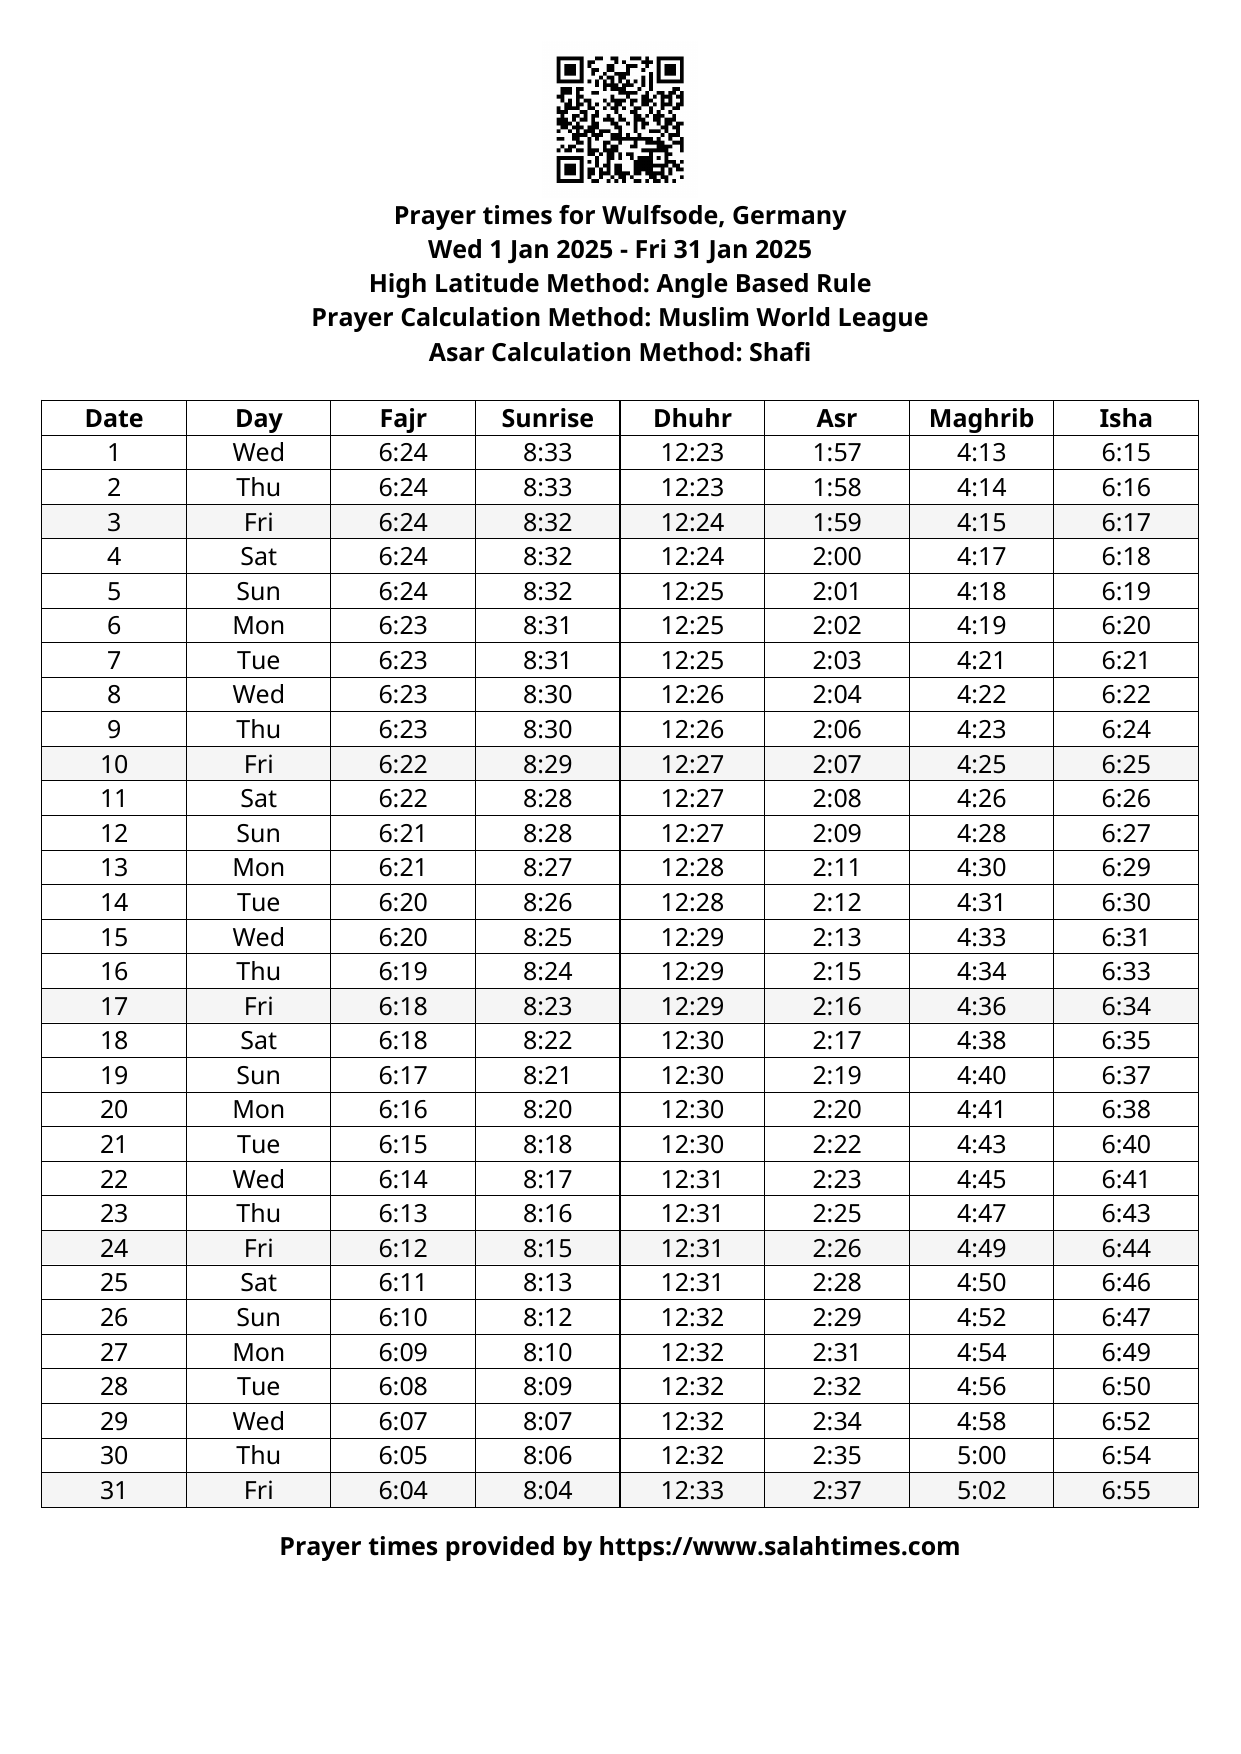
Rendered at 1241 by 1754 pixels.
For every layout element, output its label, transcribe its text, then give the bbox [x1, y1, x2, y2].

table_cell 12:25 [621, 609, 764, 642]
table_cell 4:18 [910, 574, 1053, 607]
table_cell 8:24 [476, 954, 619, 988]
table_cell Fri [187, 1231, 330, 1264]
text High Latitude Method: Angle Based Rule [42, 266, 1198, 300]
table_cell 8:22 [476, 1024, 619, 1057]
table_cell 4:41 [910, 1093, 1053, 1126]
table_cell Tue [187, 885, 330, 919]
table_cell 8:27 [476, 851, 619, 884]
table_cell 6:17 [1054, 505, 1198, 538]
table_cell 4:52 [910, 1300, 1053, 1334]
table_cell 4:13 [910, 436, 1053, 469]
table_cell 2 [42, 470, 186, 504]
table_cell Thu [187, 470, 330, 504]
table_cell 2:11 [765, 851, 909, 884]
table_cell 8:32 [476, 574, 619, 607]
table_cell Thu [187, 712, 330, 746]
table_cell 4:56 [910, 1369, 1053, 1403]
table_cell 2:16 [765, 989, 909, 1022]
table_cell 27 [42, 1335, 186, 1368]
table_cell 8:32 [476, 539, 619, 573]
table_cell 4:33 [910, 920, 1053, 953]
table_cell 1 [42, 436, 186, 469]
table_cell 6:24 [331, 470, 475, 504]
table_cell 8:28 [476, 781, 619, 815]
table_cell 6:24 [331, 436, 475, 469]
table_cell 12:23 [621, 436, 764, 469]
table_cell 2:06 [765, 712, 909, 746]
table_cell 15 [42, 920, 186, 953]
table_cell 2:37 [765, 1473, 909, 1507]
table_cell 6:21 [331, 851, 475, 884]
table_cell 8:26 [476, 885, 619, 919]
table_cell 11 [42, 781, 186, 815]
table_cell 6:24 [331, 574, 475, 607]
table_cell 17 [42, 989, 186, 1022]
table_cell Thu [187, 1439, 330, 1472]
table_cell 4:43 [910, 1127, 1053, 1161]
table_cell 6:24 [331, 505, 475, 538]
table_cell 6:21 [331, 816, 475, 849]
table_cell 6:52 [1054, 1404, 1198, 1437]
table_cell Fri [187, 989, 330, 1022]
table_cell 10 [42, 747, 186, 780]
table_cell 6:46 [1054, 1266, 1198, 1299]
table_cell 6:18 [1054, 539, 1198, 573]
table_cell 29 [42, 1404, 186, 1437]
table_cell 6:30 [1054, 885, 1198, 919]
text Asar Calculation Method: Shafi [42, 334, 1198, 368]
table_cell 12:31 [621, 1196, 764, 1230]
table_cell 12:30 [621, 1127, 764, 1161]
table_cell 6:15 [331, 1127, 475, 1161]
table_header Sunrise [476, 401, 619, 434]
table_cell 24 [42, 1231, 186, 1264]
table_cell 1:57 [765, 436, 909, 469]
table_cell 6:25 [1054, 747, 1198, 780]
table_cell Mon [187, 851, 330, 884]
table_cell 8:09 [476, 1369, 619, 1403]
table_cell 12:28 [621, 885, 764, 919]
table_cell 6:17 [331, 1058, 475, 1092]
table_cell 2:09 [765, 816, 909, 849]
table_cell Sun [187, 816, 330, 849]
table_cell 8:12 [476, 1300, 619, 1334]
table_cell 4:21 [910, 643, 1053, 677]
table_cell 26 [42, 1300, 186, 1334]
table_cell 6:19 [331, 954, 475, 988]
table_cell 30 [42, 1439, 186, 1472]
table_cell 6:54 [1054, 1439, 1198, 1472]
table_cell 6:20 [1054, 609, 1198, 642]
table_cell 6:41 [1054, 1162, 1198, 1195]
table_cell 2:19 [765, 1058, 909, 1092]
table_cell 6 [42, 609, 186, 642]
table_cell 6:24 [331, 539, 475, 573]
table_cell 4:25 [910, 747, 1053, 780]
table_cell 12:32 [621, 1335, 764, 1368]
table_cell 6:22 [331, 747, 475, 780]
table_cell 12:31 [621, 1162, 764, 1195]
table_cell 20 [42, 1093, 186, 1126]
table_cell Tue [187, 1127, 330, 1161]
table_cell 5:02 [910, 1473, 1053, 1507]
table_cell 6:10 [331, 1300, 475, 1334]
table_cell 8:28 [476, 816, 619, 849]
table_cell 12:27 [621, 747, 764, 780]
table_cell 6:21 [1054, 643, 1198, 677]
table_cell 2:01 [765, 574, 909, 607]
table_cell 4:14 [910, 470, 1053, 504]
table_cell 6:34 [1054, 989, 1198, 1022]
table_cell 8:21 [476, 1058, 619, 1092]
table_cell 6:23 [331, 643, 475, 677]
table_cell 6:24 [1054, 712, 1198, 746]
table_cell 8:29 [476, 747, 619, 780]
table_cell 2:23 [765, 1162, 909, 1195]
table_cell 4 [42, 539, 186, 573]
table_cell Fri [187, 747, 330, 780]
table_cell 6:23 [331, 609, 475, 642]
table_cell 8:30 [476, 678, 619, 711]
table_cell 2:08 [765, 781, 909, 815]
table_cell 6:44 [1054, 1231, 1198, 1264]
table_cell 1:58 [765, 470, 909, 504]
table_cell 4:36 [910, 989, 1053, 1022]
table_cell 4:15 [910, 505, 1053, 538]
table_cell 8:23 [476, 989, 619, 1022]
table_cell 21 [42, 1127, 186, 1161]
table_cell 2:32 [765, 1369, 909, 1403]
table_cell 9 [42, 712, 186, 746]
table_cell 6:16 [1054, 470, 1198, 504]
table_header Day [187, 401, 330, 434]
table_cell 8:32 [476, 505, 619, 538]
table_cell 6:29 [1054, 851, 1198, 884]
table_cell 8:06 [476, 1439, 619, 1472]
table_cell 2:26 [765, 1231, 909, 1264]
table_cell 12:26 [621, 712, 764, 746]
table_cell 2:07 [765, 747, 909, 780]
table_cell 6:47 [1054, 1300, 1198, 1334]
text Wed 1 Jan 2025 - Fri 31 Jan 2025 [42, 232, 1198, 266]
table_cell 6:55 [1054, 1473, 1198, 1507]
table_cell 8:17 [476, 1162, 619, 1195]
table_header Isha [1054, 401, 1198, 434]
table_cell 4:30 [910, 851, 1053, 884]
table_cell 4:50 [910, 1266, 1053, 1299]
table_cell 2:25 [765, 1196, 909, 1230]
table_cell 2:13 [765, 920, 909, 953]
table_cell 8 [42, 678, 186, 711]
table_cell 18 [42, 1024, 186, 1057]
table_cell 6:15 [1054, 436, 1198, 469]
table_cell 6:27 [1054, 816, 1198, 849]
table_cell 4:26 [910, 781, 1053, 815]
table_cell 8:20 [476, 1093, 619, 1126]
table_cell 23 [42, 1196, 186, 1230]
table_cell 19 [42, 1058, 186, 1092]
table_cell 12:31 [621, 1231, 764, 1264]
table_cell 4:45 [910, 1162, 1053, 1195]
table_cell 8:07 [476, 1404, 619, 1437]
table_cell 4:58 [910, 1404, 1053, 1437]
table_cell Sat [187, 781, 330, 815]
table_cell 12:31 [621, 1266, 764, 1299]
table_cell 6:35 [1054, 1024, 1198, 1057]
table_cell 6:11 [331, 1266, 475, 1299]
table_cell 8:25 [476, 920, 619, 953]
table_cell Tue [187, 643, 330, 677]
table_cell 25 [42, 1266, 186, 1299]
table_cell 6:50 [1054, 1369, 1198, 1403]
table_cell 2:02 [765, 609, 909, 642]
table_cell 2:28 [765, 1266, 909, 1299]
table_cell 4:34 [910, 954, 1053, 988]
table_cell 12:33 [621, 1473, 764, 1507]
table_cell 4:49 [910, 1231, 1053, 1264]
table_cell 8:18 [476, 1127, 619, 1161]
table_cell 2:15 [765, 954, 909, 988]
table_cell 6:08 [331, 1369, 475, 1403]
picture [542, 41, 699, 198]
table_cell Sat [187, 1266, 330, 1299]
table_cell 2:04 [765, 678, 909, 711]
table_cell 12:32 [621, 1404, 764, 1437]
table_header Date [42, 401, 186, 434]
table_cell 12:30 [621, 1058, 764, 1092]
table_cell 6:14 [331, 1162, 475, 1195]
table_cell 6:13 [331, 1196, 475, 1230]
table_cell 8:10 [476, 1335, 619, 1368]
table_cell 12:32 [621, 1369, 764, 1403]
table_cell 8:31 [476, 609, 619, 642]
table_cell 6:43 [1054, 1196, 1198, 1230]
table_cell 6:05 [331, 1439, 475, 1472]
table_cell Mon [187, 1093, 330, 1126]
table_cell 2:17 [765, 1024, 909, 1057]
table_cell 4:17 [910, 539, 1053, 573]
table_cell 16 [42, 954, 186, 988]
table_cell 6:16 [331, 1093, 475, 1126]
table_cell 8:30 [476, 712, 619, 746]
table_cell 4:31 [910, 885, 1053, 919]
table_cell Wed [187, 1162, 330, 1195]
table_cell 4:19 [910, 609, 1053, 642]
table_header Dhuhr [621, 401, 764, 434]
table_cell 8:16 [476, 1196, 619, 1230]
text Prayer times for Wulfsode, Germany [42, 198, 1198, 232]
table_cell 6:20 [331, 920, 475, 953]
table_cell 6:38 [1054, 1093, 1198, 1126]
table_cell 6:18 [331, 989, 475, 1022]
text Prayer times provided by https://www.salahtimes.com [42, 1528, 1198, 1563]
table_cell 12:30 [621, 1024, 764, 1057]
table_cell Thu [187, 1196, 330, 1230]
table_cell 14 [42, 885, 186, 919]
table_cell 6:23 [331, 712, 475, 746]
table_cell 6:07 [331, 1404, 475, 1437]
table_cell Wed [187, 436, 330, 469]
table_cell 4:40 [910, 1058, 1053, 1092]
table_cell 6:33 [1054, 954, 1198, 988]
table_cell 12:29 [621, 989, 764, 1022]
table_cell 2:34 [765, 1404, 909, 1437]
table_cell 12:27 [621, 816, 764, 849]
table_cell 7 [42, 643, 186, 677]
table_cell 12:28 [621, 851, 764, 884]
table_cell 4:23 [910, 712, 1053, 746]
table_cell 6:20 [331, 885, 475, 919]
table_cell 8:33 [476, 436, 619, 469]
table_cell 8:15 [476, 1231, 619, 1264]
table_cell 4:54 [910, 1335, 1053, 1368]
text Prayer Calculation Method: Muslim World League [42, 300, 1198, 334]
table_cell 6:37 [1054, 1058, 1198, 1092]
table_cell Sat [187, 1024, 330, 1057]
table_cell 1:59 [765, 505, 909, 538]
table_cell 8:33 [476, 470, 619, 504]
table_cell Sun [187, 1300, 330, 1334]
table_cell 6:23 [331, 678, 475, 711]
table_cell 8:31 [476, 643, 619, 677]
table_cell 13 [42, 851, 186, 884]
table_cell 31 [42, 1473, 186, 1507]
table_cell Thu [187, 954, 330, 988]
table_cell 2:35 [765, 1439, 909, 1472]
table_cell 28 [42, 1369, 186, 1403]
table_cell 12:27 [621, 781, 764, 815]
table_cell 22 [42, 1162, 186, 1195]
table_cell 12:32 [621, 1439, 764, 1472]
table_cell Sun [187, 1058, 330, 1092]
table_cell 4:22 [910, 678, 1053, 711]
table_cell 5:00 [910, 1439, 1053, 1472]
table_cell 12:30 [621, 1093, 764, 1126]
table_cell 6:31 [1054, 920, 1198, 953]
table_cell 6:12 [331, 1231, 475, 1264]
table_cell Sun [187, 574, 330, 607]
table_cell 12:29 [621, 954, 764, 988]
table_cell 12:24 [621, 505, 764, 538]
table_cell 12:25 [621, 574, 764, 607]
table_cell Wed [187, 1404, 330, 1437]
table_cell 3 [42, 505, 186, 538]
table_header Fajr [331, 401, 475, 434]
table_cell 12:26 [621, 678, 764, 711]
table_cell 2:03 [765, 643, 909, 677]
table_cell 12:25 [621, 643, 764, 677]
table_cell 4:47 [910, 1196, 1053, 1230]
table_cell 12:29 [621, 920, 764, 953]
table_cell 12 [42, 816, 186, 849]
table_cell Fri [187, 505, 330, 538]
table_cell 8:04 [476, 1473, 619, 1507]
table_cell Sat [187, 539, 330, 573]
table_header Maghrib [910, 401, 1053, 434]
table_cell 8:13 [476, 1266, 619, 1299]
table_cell 6:22 [1054, 678, 1198, 711]
table_cell Tue [187, 1369, 330, 1403]
table_cell 2:12 [765, 885, 909, 919]
table_cell Wed [187, 678, 330, 711]
table_cell 12:24 [621, 539, 764, 573]
table_cell Wed [187, 920, 330, 953]
table_header Asr [765, 401, 909, 434]
table_cell 2:29 [765, 1300, 909, 1334]
table_cell 6:04 [331, 1473, 475, 1507]
table_cell 6:26 [1054, 781, 1198, 815]
table_cell 2:22 [765, 1127, 909, 1161]
table_cell 4:28 [910, 816, 1053, 849]
table_cell 2:31 [765, 1335, 909, 1368]
table_cell 2:20 [765, 1093, 909, 1126]
table_cell 6:22 [331, 781, 475, 815]
table_cell 6:40 [1054, 1127, 1198, 1161]
table_cell 5 [42, 574, 186, 607]
table_cell 6:19 [1054, 574, 1198, 607]
table_cell 6:49 [1054, 1335, 1198, 1368]
table_cell 12:23 [621, 470, 764, 504]
table_cell 12:32 [621, 1300, 764, 1334]
table_cell 2:00 [765, 539, 909, 573]
table_cell 6:09 [331, 1335, 475, 1368]
table_cell Mon [187, 609, 330, 642]
table_cell Mon [187, 1335, 330, 1368]
table_cell Fri [187, 1473, 330, 1507]
table_cell 4:38 [910, 1024, 1053, 1057]
table_cell 6:18 [331, 1024, 475, 1057]
